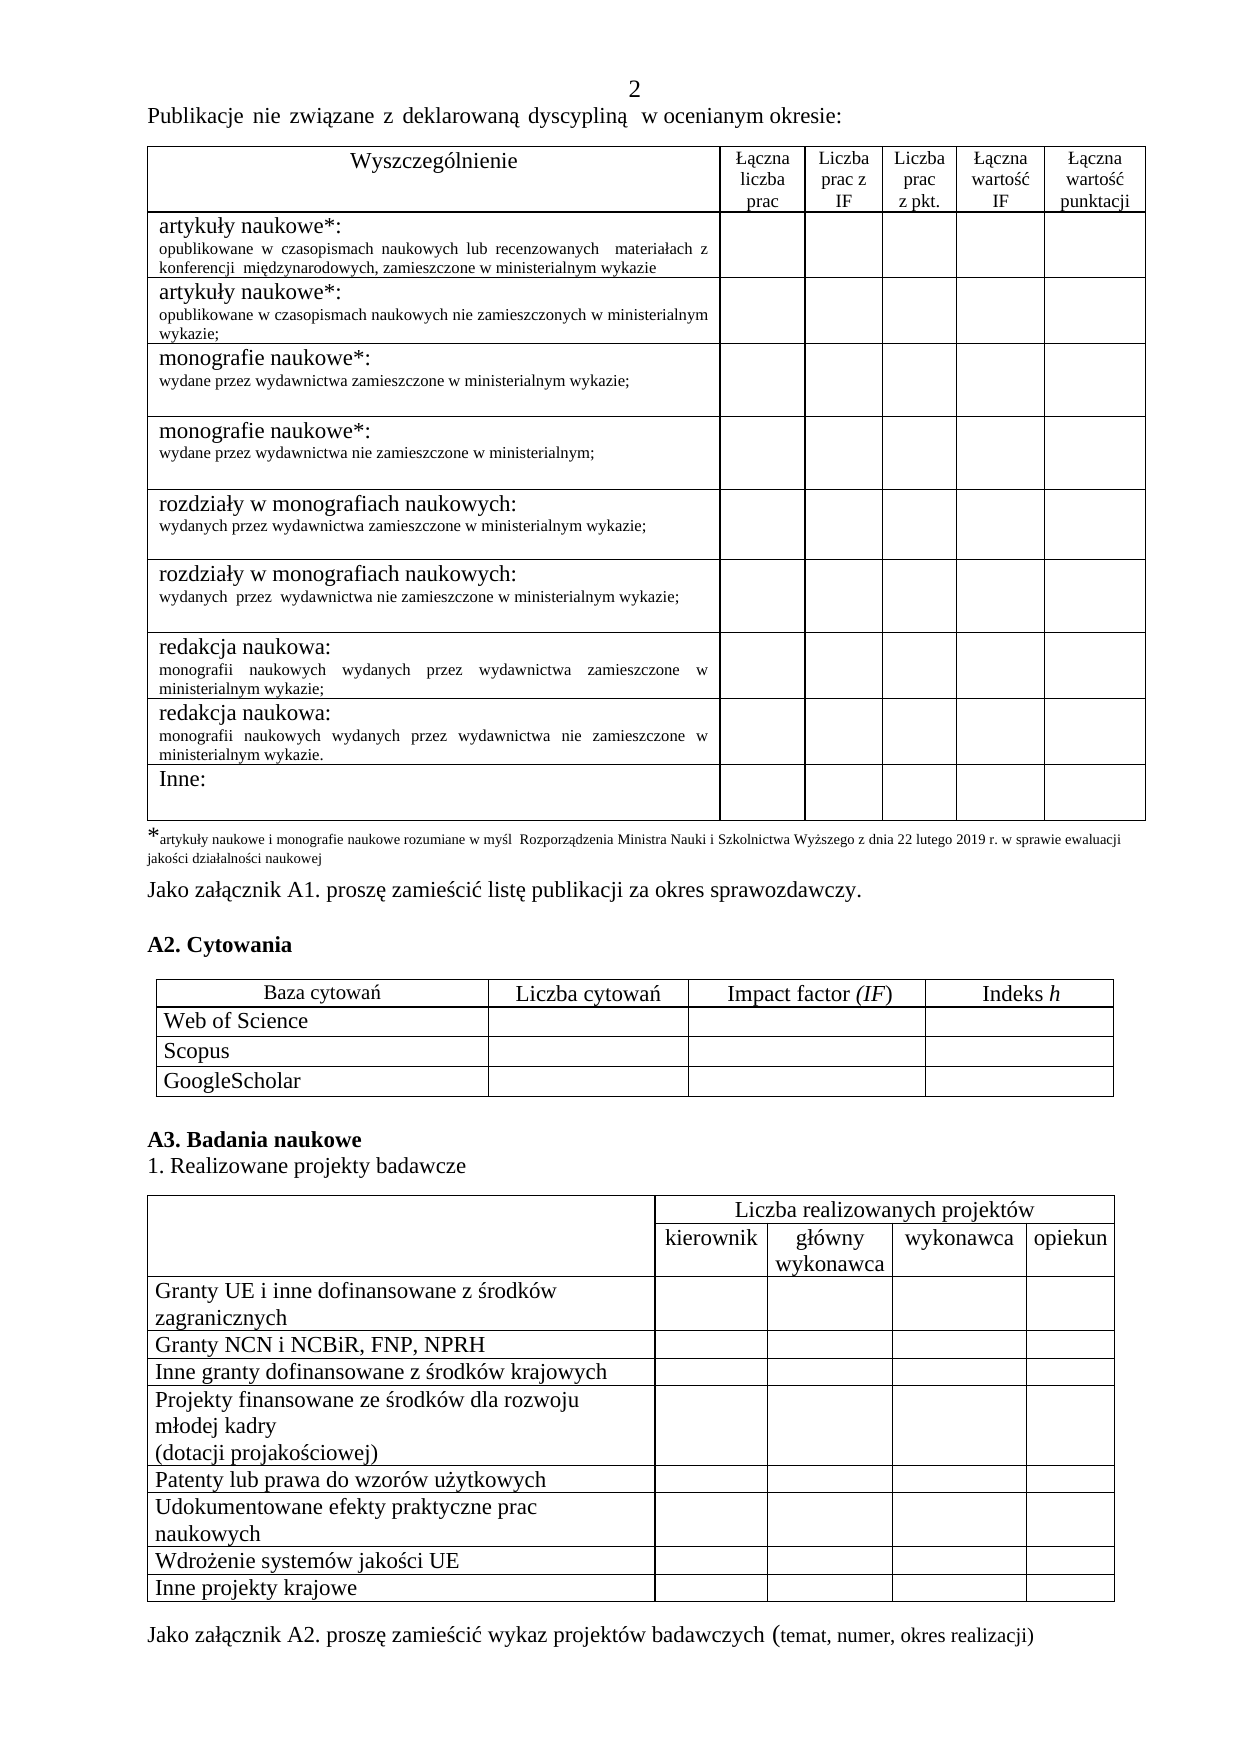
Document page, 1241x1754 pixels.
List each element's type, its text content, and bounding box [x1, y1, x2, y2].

table_cell [489, 1008, 688, 1036]
table_cell [768, 1493, 892, 1546]
table_header Liczba realizowanych projektów [656, 1196, 1114, 1222]
table_cell [1027, 1386, 1114, 1465]
table_cell [806, 699, 882, 764]
table_cell artykuły naukowe*: opublikowane w czasopismach naukowych nie zamieszczonych w ministerialnym wykazie; [148, 278, 719, 343]
table_cell [656, 1466, 767, 1492]
table_cell [768, 1547, 892, 1573]
table_cell [806, 213, 882, 277]
table_cell [957, 699, 1044, 764]
table_cell [489, 1037, 688, 1066]
table_cell [1027, 1331, 1114, 1357]
table_cell [1045, 765, 1145, 820]
table_cell [1045, 490, 1145, 559]
table_cell [893, 1493, 1026, 1546]
table_cell Projekty finansowane ze środków dla rozwoju młodej kadry (dotacji projakościowej) [148, 1386, 654, 1465]
table_cell [656, 1359, 767, 1385]
table_header Łączna wartość IF [957, 147, 1044, 211]
table_cell [1027, 1493, 1114, 1546]
table_cell [893, 1547, 1026, 1573]
table_cell [926, 1067, 1113, 1096]
table_cell [883, 278, 956, 343]
table_cell opiekun [1027, 1224, 1114, 1276]
table_cell [893, 1575, 1026, 1601]
table_header Liczba cytowań [489, 980, 688, 1006]
table_cell Wdrożenie systemów jakości UE [148, 1547, 654, 1573]
table_cell [768, 1466, 892, 1492]
table_cell [768, 1331, 892, 1357]
table_header [148, 1196, 654, 1276]
subtitle 1. Realizowane projekty badawcze [147, 1152, 1122, 1178]
table_cell [721, 560, 804, 632]
table_cell Inne: [148, 765, 719, 820]
table_header Impact factor (IF) [689, 980, 925, 1006]
table_cell [1027, 1277, 1114, 1330]
table_cell Web of Science [157, 1008, 488, 1036]
table_cell [489, 1067, 688, 1096]
table_cell [806, 560, 882, 632]
table_cell [1027, 1547, 1114, 1573]
table_cell [721, 344, 804, 416]
table_header Łączna liczba prac [721, 147, 804, 211]
table_cell [721, 417, 804, 489]
table_cell [656, 1575, 767, 1601]
table_cell [893, 1386, 1026, 1465]
table_cell [689, 1067, 925, 1096]
table_cell kierownik [656, 1224, 767, 1276]
table_cell [806, 490, 882, 559]
text Publikacje nie związane z deklarowaną dyscypliną w ocenianym okresie: [147, 103, 1122, 129]
table_cell monografie naukowe*: wydane przez wydawnictwa zamieszczone w ministerialnym wykazie; [148, 344, 719, 416]
table_cell [1027, 1359, 1114, 1385]
table_cell [883, 560, 956, 632]
table_cell [721, 490, 804, 559]
table_cell [893, 1466, 1026, 1492]
table_cell redakcja naukowa: monografii naukowych wydanych przez wydawnictwa zamieszczone w ministerialnym wykazie; [148, 633, 719, 698]
table_cell [883, 765, 956, 820]
table_cell [957, 213, 1044, 277]
table_cell [689, 1037, 925, 1066]
table_cell [883, 633, 956, 698]
table_cell [957, 344, 1044, 416]
table_cell [656, 1331, 767, 1357]
table_cell [893, 1359, 1026, 1385]
table_cell [689, 1008, 925, 1036]
table_cell [957, 765, 1044, 820]
table_cell [1045, 699, 1145, 764]
table_cell [1027, 1575, 1114, 1601]
table_cell [1027, 1466, 1114, 1492]
table_cell [957, 490, 1044, 559]
text Jako załącznik A2. proszę zamieścić wykaz projektów badawczych (temat, numer, okres realizacji) [147, 1619, 1122, 1647]
table_cell główny wykonawca [768, 1224, 892, 1276]
table_cell rozdziały w monografiach naukowych: wydanych przez wydawnictwa zamieszczone w ministerialnym wykazie; [148, 490, 719, 559]
table_cell [768, 1575, 892, 1601]
table_cell [806, 417, 882, 489]
table_cell [656, 1386, 767, 1465]
table_cell Scopus [157, 1037, 488, 1066]
table_cell [721, 765, 804, 820]
table_cell [893, 1277, 1026, 1330]
table_cell [721, 699, 804, 764]
table_cell [768, 1386, 892, 1465]
table_cell [893, 1331, 1026, 1357]
table_cell [883, 344, 956, 416]
subtitle A3. Badania naukowe [147, 1126, 1122, 1152]
table_cell Granty NCN i NCBiR, FNP, NPRH [148, 1331, 654, 1357]
table_cell [721, 633, 804, 698]
table_cell [656, 1547, 767, 1573]
table_cell [926, 1008, 1113, 1036]
table_cell monografie naukowe*: wydane przez wydawnictwa nie zamieszczone w ministerialnym; [148, 417, 719, 489]
table_cell [768, 1359, 892, 1385]
table_cell [721, 213, 804, 277]
table_cell [1045, 633, 1145, 698]
text Jako załącznik A1. proszę zamieścić listę publikacji za okres sprawozdawczy. [147, 876, 1122, 902]
table_cell [1045, 344, 1145, 416]
table_cell [883, 213, 956, 277]
table_cell [1045, 417, 1145, 489]
table_cell Inne projekty krajowe [148, 1575, 654, 1601]
table_cell [768, 1277, 892, 1330]
table_cell Patenty lub prawa do wzorów użytkowych [148, 1466, 654, 1492]
table_cell [806, 344, 882, 416]
text *artykuły naukowe i monografie naukowe rozumiane w myśl Rozporządzenia Ministra Nauki i Szkolnictwa Wyższego z dnia 22 lutego 2019 r. w sprawie ewaluacji jakości działalności naukowej [147, 821, 1122, 866]
table_cell [957, 633, 1044, 698]
table_cell [883, 699, 956, 764]
table_cell [656, 1277, 767, 1330]
table_cell [721, 278, 804, 343]
table_cell GoogleScholar [157, 1067, 488, 1096]
table_cell redakcja naukowa: monografii naukowych wydanych przez wydawnictwa nie zamieszczone w ministerialnym wykazie. [148, 699, 719, 764]
table_cell [656, 1493, 767, 1546]
table_cell [883, 490, 956, 559]
table_cell Granty UE i inne dofinansowane z środków zagranicznych [148, 1277, 654, 1330]
table_cell [957, 417, 1044, 489]
table_header Liczba prac z pkt. [883, 147, 956, 211]
table_cell [1045, 560, 1145, 632]
table_cell [957, 560, 1044, 632]
table_cell Inne granty dofinansowane z środków krajowych [148, 1359, 654, 1385]
table_cell [806, 765, 882, 820]
table_header Baza cytowań [157, 980, 488, 1006]
table_header Indeks h [926, 980, 1113, 1006]
table_cell [1045, 278, 1145, 343]
table_cell artykuły naukowe*: opublikowane w czasopismach naukowych lub recenzowanych materiałach z konferencji międzynarodowych, zamieszczone w ministerialnym wykazie [148, 213, 719, 277]
table_header Liczba prac z IF [806, 147, 882, 211]
table_header Wyszczególnienie [148, 147, 719, 211]
subtitle A2. Cytowania [147, 931, 1122, 957]
table_cell [1045, 213, 1145, 277]
table_header Łączna wartość punktacji [1045, 147, 1145, 211]
table_cell [926, 1037, 1113, 1066]
table_cell Udokumentowane efekty praktyczne prac naukowych [148, 1493, 654, 1546]
table_cell [806, 278, 882, 343]
table_cell [806, 633, 882, 698]
table_cell rozdziały w monografiach naukowych: wydanych przez wydawnictwa nie zamieszczone w ministerialnym wykazie; [148, 560, 719, 632]
table_cell [883, 417, 956, 489]
table_cell wykonawca [893, 1224, 1026, 1276]
table_cell [957, 278, 1044, 343]
